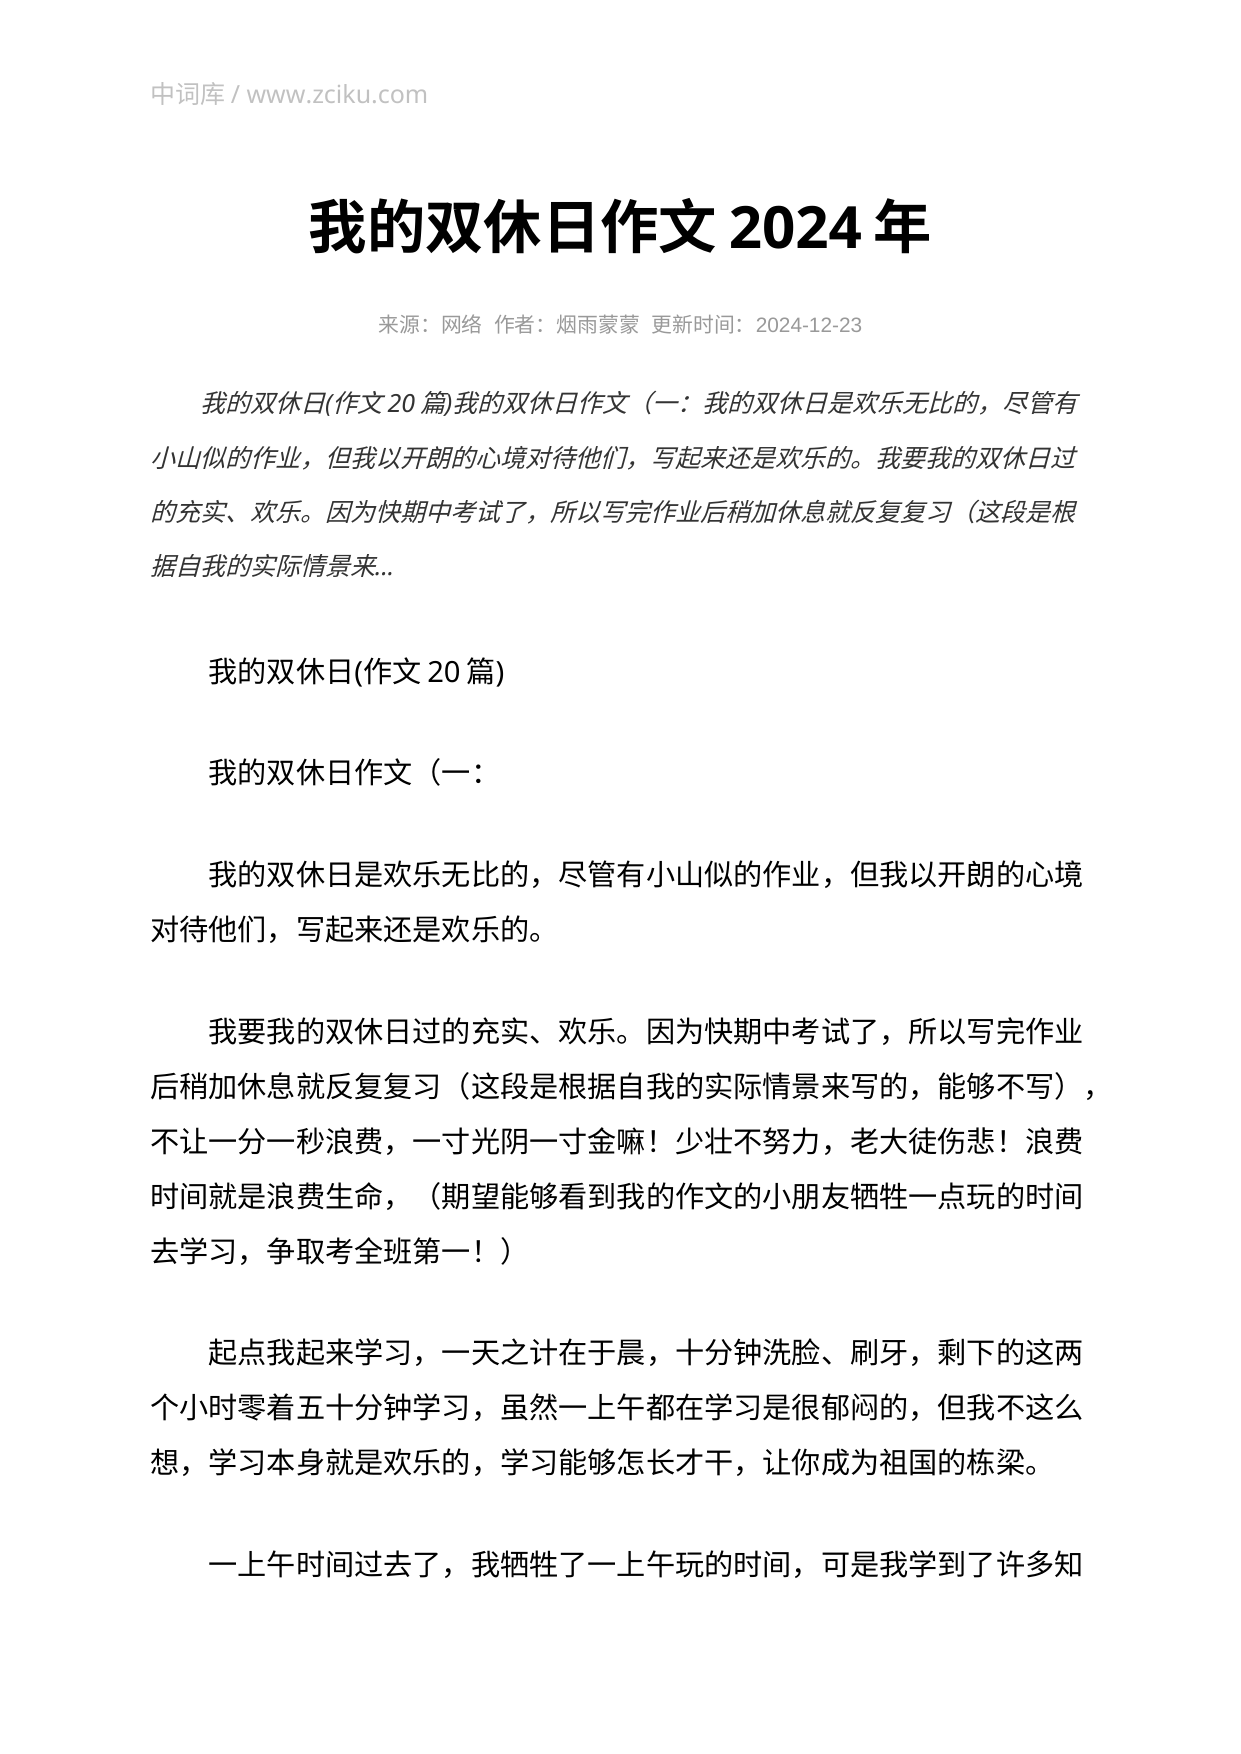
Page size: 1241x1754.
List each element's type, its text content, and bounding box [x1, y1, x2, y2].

text 起点我起来学习，一天之计在于晨，十分钟洗脸、刷牙，剩下的这两个小时零着五十分钟学习，虽然一上午都在学习是很郁闷的，但我不这么想，学习本身就是欢乐的，学习能够怎长才干，让你成为祖国的栋梁。 [150, 1330, 1090, 1482]
text 我要我的双休日过的充实、欢乐。因为快期中考试了，所以写完作业后稍加休息就反复复习（这段是根据自我的实际情景来写的，能够不写），不让一分一秒浪费，一寸光阴一寸金嘛！少壮不努力，老大徒伤悲！浪费时间就是浪费生命，（期望能够看到我的作文的小朋友牺牲一点玩的时间去学习，争取考全班第一！） [150, 1008, 1090, 1270]
subtitle 我的双休日作文2024年 [150, 181, 1090, 266]
text 来源：网络 作者：烟雨蒙蒙 更新时间：2024-12-23 [150, 313, 1090, 337]
text 我的双休日作文（一： [150, 750, 1090, 792]
text 我的双休日(作文20篇)我的双休日作文（一：我的双休日是欢乐无比的，尽管有小山似的作业，但我以开朗的心境对待他们，写起来还是欢乐的。我要我的双休日过的充实、欢乐。因为快期中考试了，所以写完作业后稍加休息就反复复习（这段是根据自我的实际情景来... [150, 384, 1090, 583]
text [150, 1541, 1090, 1584]
text 我的双休日(作文20篇) [150, 648, 1090, 691]
text 我的双休日是欢乐无比的，尽管有小山似的作业，但我以开朗的心境对待他们，写起来还是欢乐的。 [150, 852, 1090, 949]
